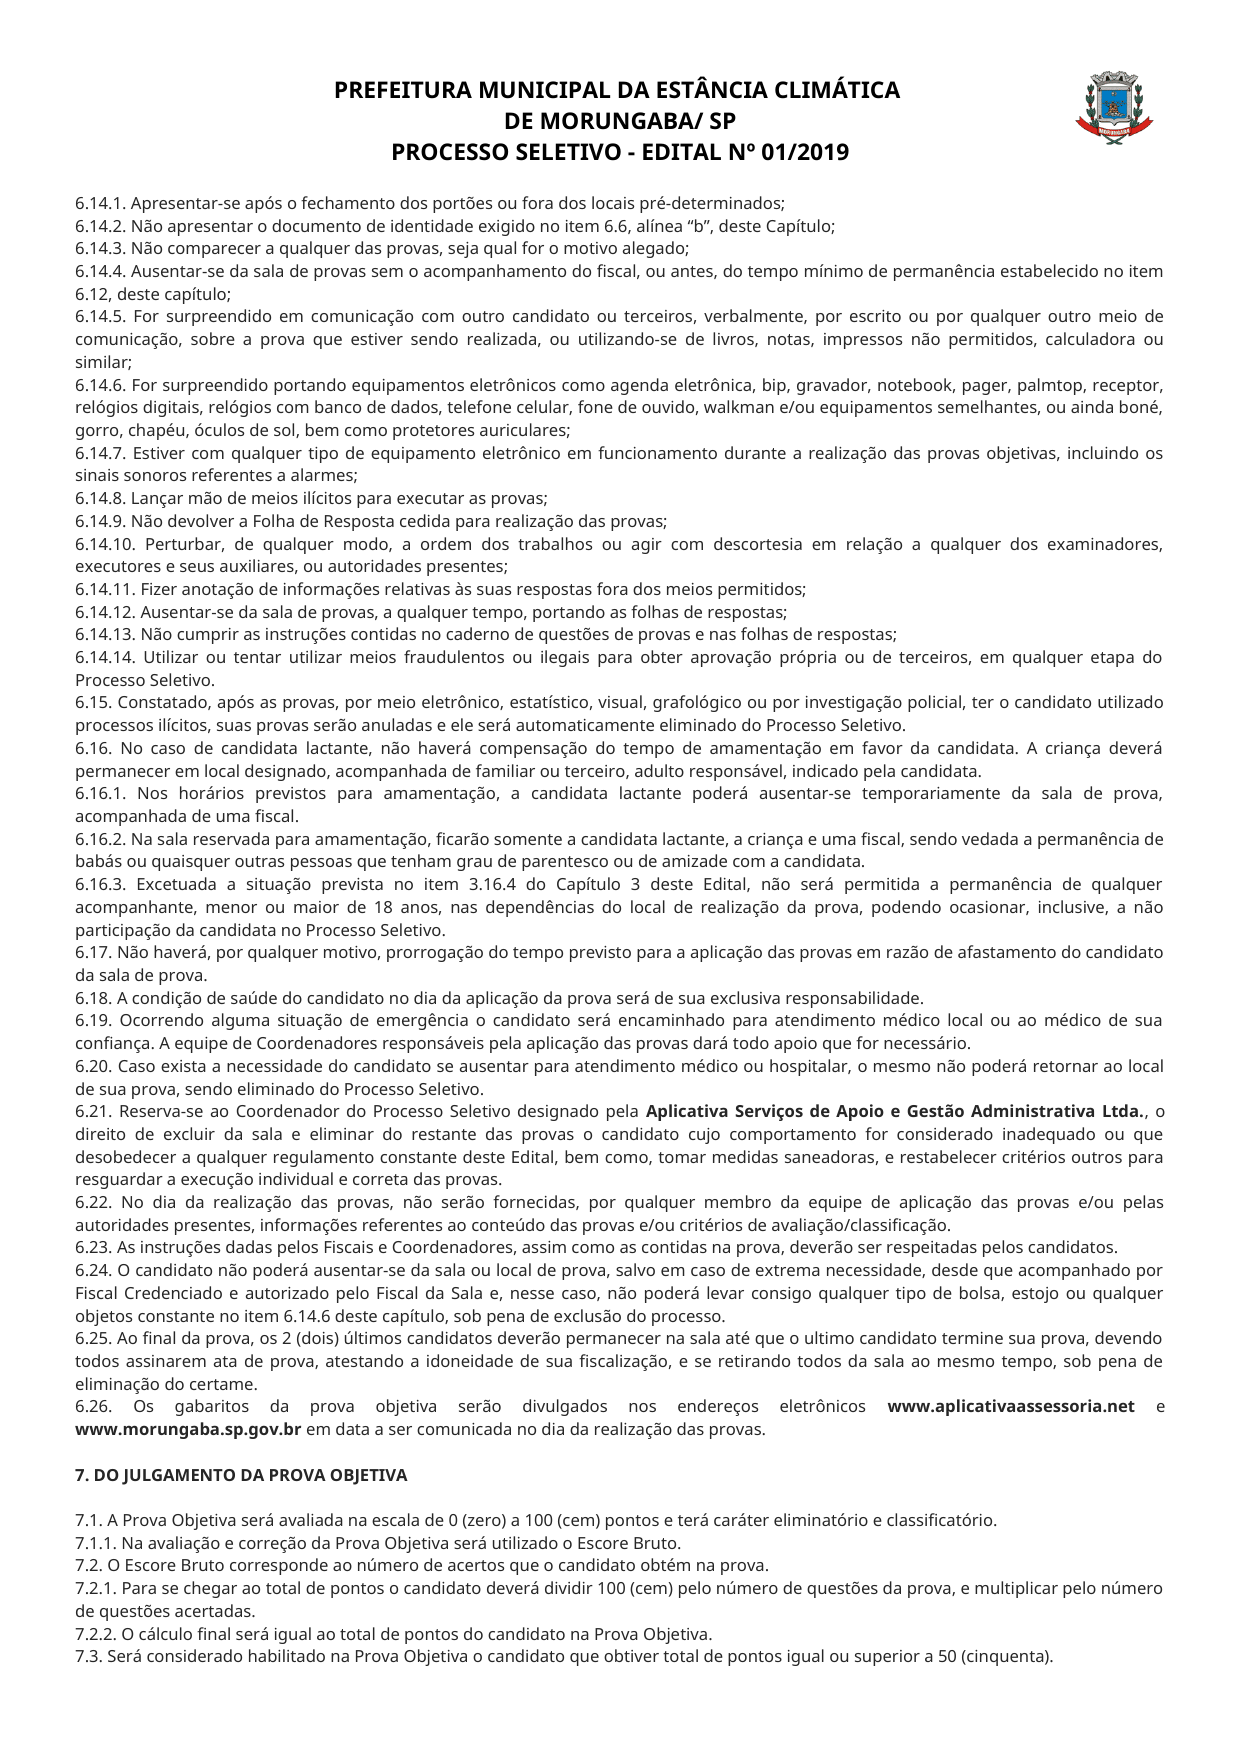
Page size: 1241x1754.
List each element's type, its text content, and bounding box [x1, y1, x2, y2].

text 6.14.11. Fizer anotação de informações relativas às suas respostas fora dos meios permitidos; [75, 577, 1165, 600]
text 6.19. Ocorrendo alguma situação de emergência o candidato será encaminhado para atendimento médico local ou ao médico de sua confiança. A equipe de Coordenadores responsáveis pela aplicação das provas dará todo apoio que for necessário. [75, 1009, 1165, 1054]
text 6.14.13. Não cumprir as instruções contidas no caderno de questões de provas e nas folhas de respostas; [75, 623, 1165, 646]
text 6.26. Os gabaritos da prova objetiva serão divulgados nos endereços eletrônicos www.aplicativaassessoria.net e www.morungaba.sp.gov.br em data a ser comunicada no dia da realização das provas. [75, 1395, 1165, 1440]
text 7. DO JULGAMENTO DA PROVA OBJETIVA [75, 1463, 1165, 1486]
text 6.16. No caso de candidata lactante, não haverá compensação do tempo de amamentação em favor da candidata. A criança deverá permanecer em local designado, acompanhada de familiar ou terceiro, adulto responsável, indicado pela candidata. [75, 736, 1165, 782]
text 6.14.12. Ausentar-se da sala de provas, a qualquer tempo, portando as folhas de respostas; [75, 600, 1165, 623]
text 6.14.10. Perturbar, de qualquer modo, a ordem dos trabalhos ou agir com descortesia em relação a qualquer dos examinadores, executores e seus auxiliares, ou autoridades presentes; [75, 532, 1165, 577]
text 7.1.1. Na avaliação e correção da Prova Objetiva será utilizado o Escore Bruto. [75, 1531, 1165, 1554]
text 6.16.2. Na sala reservada para amamentação, ficarão somente a candidata lactante, a criança e uma fiscal, sendo vedada a permanência de babás ou quaisquer outras pessoas que tenham grau de parentesco ou de amizade com a candidata. [75, 827, 1165, 873]
text 6.25. Ao final da prova, os 2 (dois) últimos candidatos deverão permanecer na sala até que o ultimo candidato termine sua prova, devendo todos assinarem ata de prova, atestando a idoneidade de sua fiscalização, e se retirando todos da sala ao mesmo tempo, sob pena de eliminação do certame. [75, 1327, 1165, 1395]
text 6.18. A condição de saúde do candidato no dia da aplicação da prova será de sua exclusiva responsabilidade. [75, 986, 1165, 1009]
text 6.14.3. Não comparecer a qualquer das provas, seja qual for o motivo alegado; [75, 237, 1165, 259]
text 6.16.1. Nos horários previstos para amamentação, a candidata lactante poderá ausentar-se temporariamente da sala de prova, acompanhada de uma fiscal. [75, 782, 1165, 827]
text 6.14.14. Utilizar ou tentar utilizar meios fraudulentos ou ilegais para obter aprovação própria ou de terceiros, em qualquer etapa do Processo Seletivo. [75, 646, 1165, 691]
text 7.2. O Escore Bruto corresponde ao número de acertos que o candidato obtém na prova. [75, 1554, 1165, 1577]
text 6.24. O candidato não poderá ausentar-se da sala ou local de prova, salvo em caso de extrema necessidade, desde que acompanhado por Fiscal Credenciado e autorizado pelo Fiscal da Sala e, nesse caso, não poderá levar consigo qualquer tipo de bolsa, estojo ou qualquer objetos constante no item 6.14.6 deste capítulo, sob pena de exclusão do processo. [75, 1259, 1165, 1327]
text 6.21. Reserva-se ao Coordenador do Processo Seletivo designado pela Aplicativa Serviços de Apoio e Gestão Administrativa Ltda., o direito de excluir da sala e eliminar do restante das provas o candidato cujo comportamento for considerado inadequado ou que desobedecer a qualquer regulamento constante deste Edital, bem como, tomar medidas saneadoras, e restabelecer critérios outros para resguardar a execução individual e correta das provas. [75, 1100, 1165, 1191]
text 6.23. As instruções dadas pelos Fiscais e Coordenadores, assim como as contidas na prova, deverão ser respeitadas pelos candidatos. [75, 1236, 1165, 1259]
text 6.14.7. Estiver com qualquer tipo de equipamento eletrônico em funcionamento durante a realização das provas objetivas, incluindo os sinais sonoros referentes a alarmes; [75, 441, 1165, 487]
text 7.3. Será considerado habilitado na Prova Objetiva o candidato que obtiver total de pontos igual ou superior a 50 (cinquenta). [75, 1645, 1165, 1667]
picture [1073, 68, 1155, 147]
text 7.2.2. O cálculo final será igual ao total de pontos do candidato na Prova Objetiva. [75, 1622, 1165, 1645]
text 6.14.6. For surpreendido portando equipamentos eletrônicos como agenda eletrônica, bip, gravador, notebook, pager, palmtop, receptor, relógios digitais, relógios com banco de dados, telefone celular, fone de ouvido, walkman e/ou equipamentos semelhantes, ou ainda boné, gorro, chapéu, óculos de sol, bem como protetores auriculares; [75, 373, 1165, 441]
text 6.22. No dia da realização das provas, não serão fornecidas, por qualquer membro da equipe de aplicação das provas e/ou pelas autoridades presentes, informações referentes ao conteúdo das provas e/ou critérios de avaliação/classificação. [75, 1191, 1165, 1236]
text 6.14.8. Lançar mão de meios ilícitos para executar as provas; [75, 487, 1165, 509]
text 6.20. Caso exista a necessidade do candidato se ausentar para atendimento médico ou hospitalar, o mesmo não poderá retornar ao local de sua prova, sendo eliminado do Processo Seletivo. [75, 1054, 1165, 1100]
text 6.15. Constatado, após as provas, por meio eletrônico, estatístico, visual, grafológico ou por investigação policial, ter o candidato utilizado processos ilícitos, suas provas serão anuladas e ele será automaticamente eliminado do Processo Seletivo. [75, 691, 1165, 736]
text 6.14.9. Não devolver a Folha de Resposta cedida para realização das provas; [75, 509, 1165, 532]
text 7.1. A Prova Objetiva será avaliada na escala de 0 (zero) a 100 (cem) pontos e terá caráter eliminatório e classificatório. [75, 1508, 1165, 1531]
text 6.14.2. Não apresentar o documento de identidade exigido no item 6.6, alínea “b”, deste Capítulo; [75, 214, 1165, 237]
text 6.17. Não haverá, por qualquer motivo, prorrogação do tempo previsto para a aplicação das provas em razão de afastamento do candidato da sala de prova. [75, 941, 1165, 986]
text 6.14.4. Ausentar-se da sala de provas sem o acompanhamento do fiscal, ou antes, do tempo mínimo de permanência estabelecido no item 6.12, deste capítulo; [75, 259, 1165, 305]
text 6.14.5. For surpreendido em comunicação com outro candidato ou terceiros, verbalmente, por escrito ou por qualquer outro meio de comunicação, sobre a prova que estiver sendo realizada, ou utilizando-se de livros, notas, impressos não permitidos, calculadora ou similar; [75, 305, 1165, 373]
text 6.14.1. Apresentar-se após o fechamento dos portões ou fora dos locais pré-determinados; [75, 191, 1165, 214]
text 6.16.3. Excetuada a situação prevista no item 3.16.4 do Capítulo 3 deste Edital, não será permitida a permanência de qualquer acompanhante, menor ou maior de 18 anos, nas dependências do local de realização da prova, podendo ocasionar, inclusive, a não participação da candidata no Processo Seletivo. [75, 873, 1165, 941]
text 7.2.1. Para se chegar ao total de pontos o candidato deverá dividir 100 (cem) pelo número de questões da prova, e multiplicar pelo número de questões acertadas. [75, 1577, 1165, 1622]
